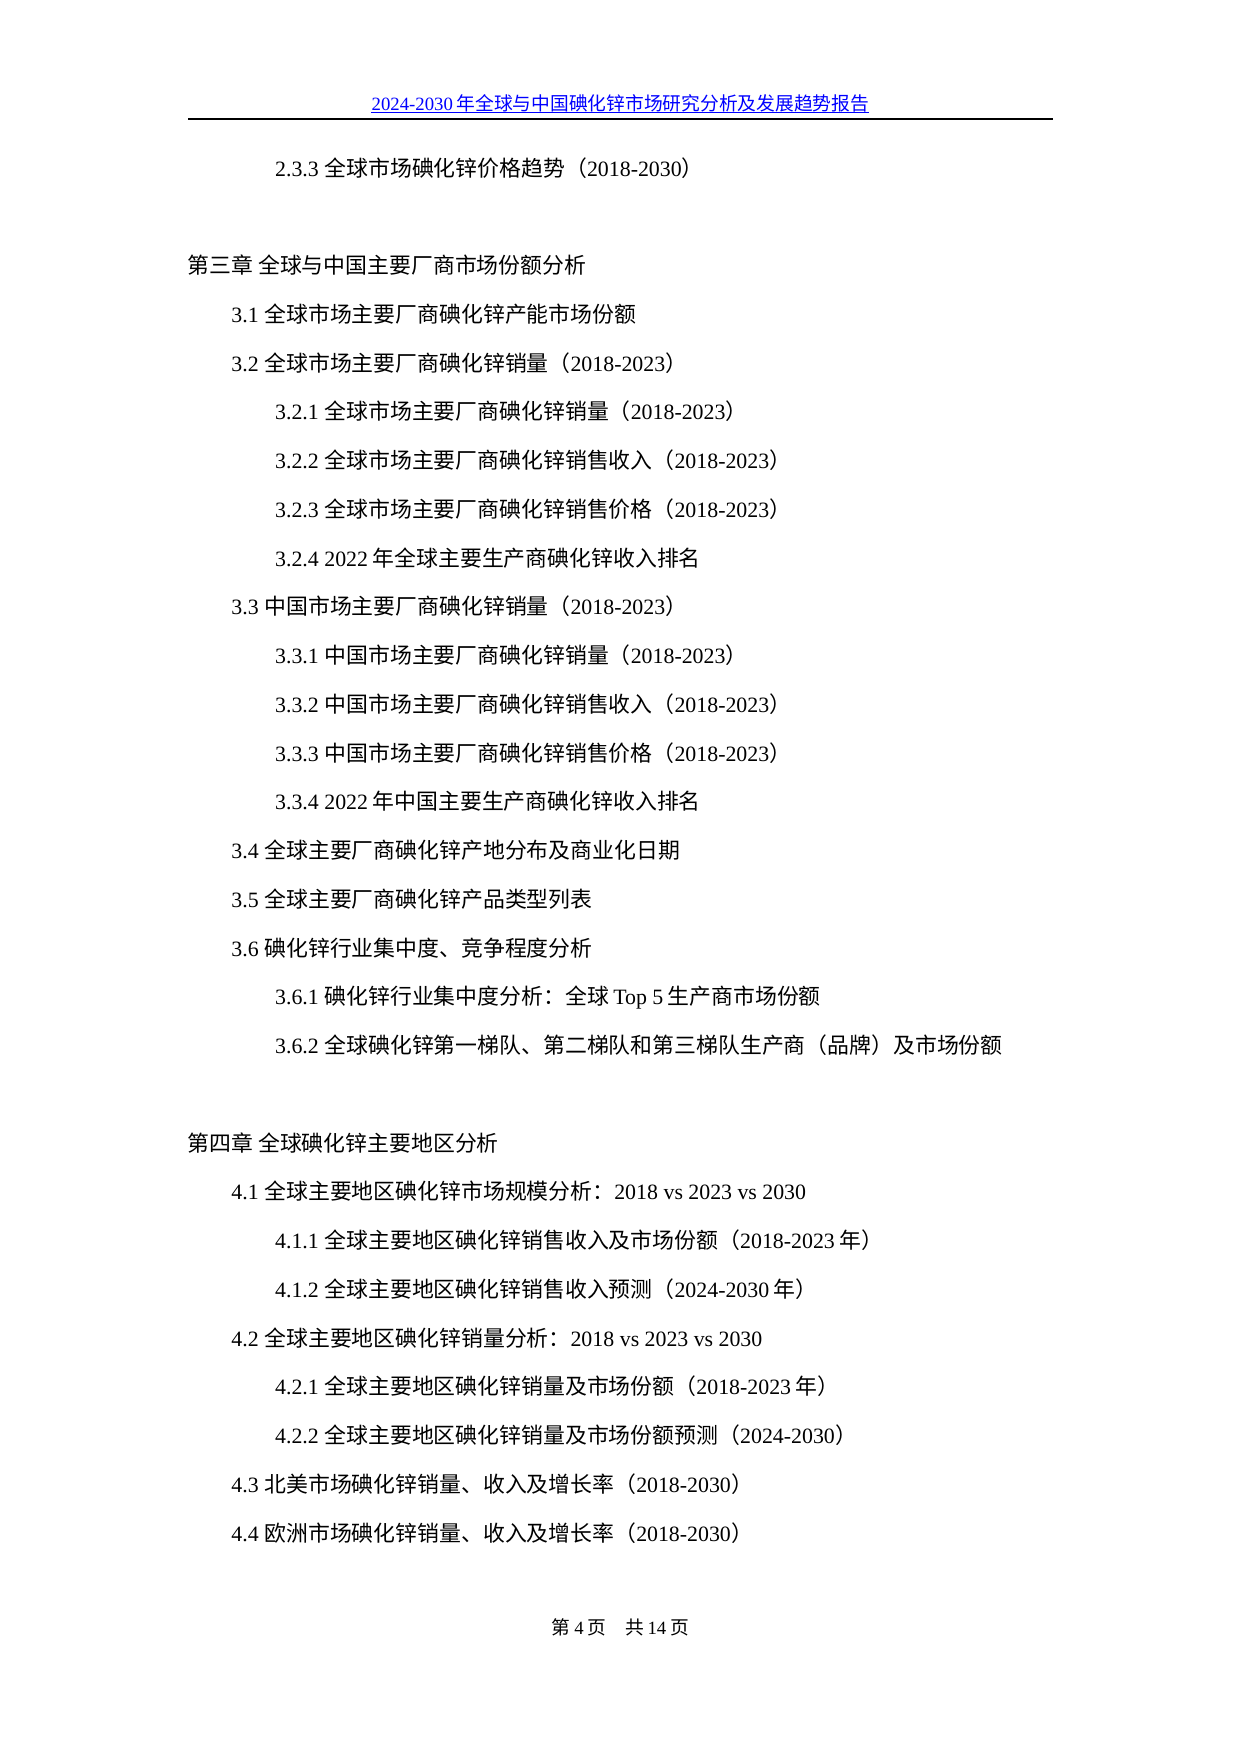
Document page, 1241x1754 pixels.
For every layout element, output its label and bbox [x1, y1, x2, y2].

text [187, 150, 1053, 1548]
